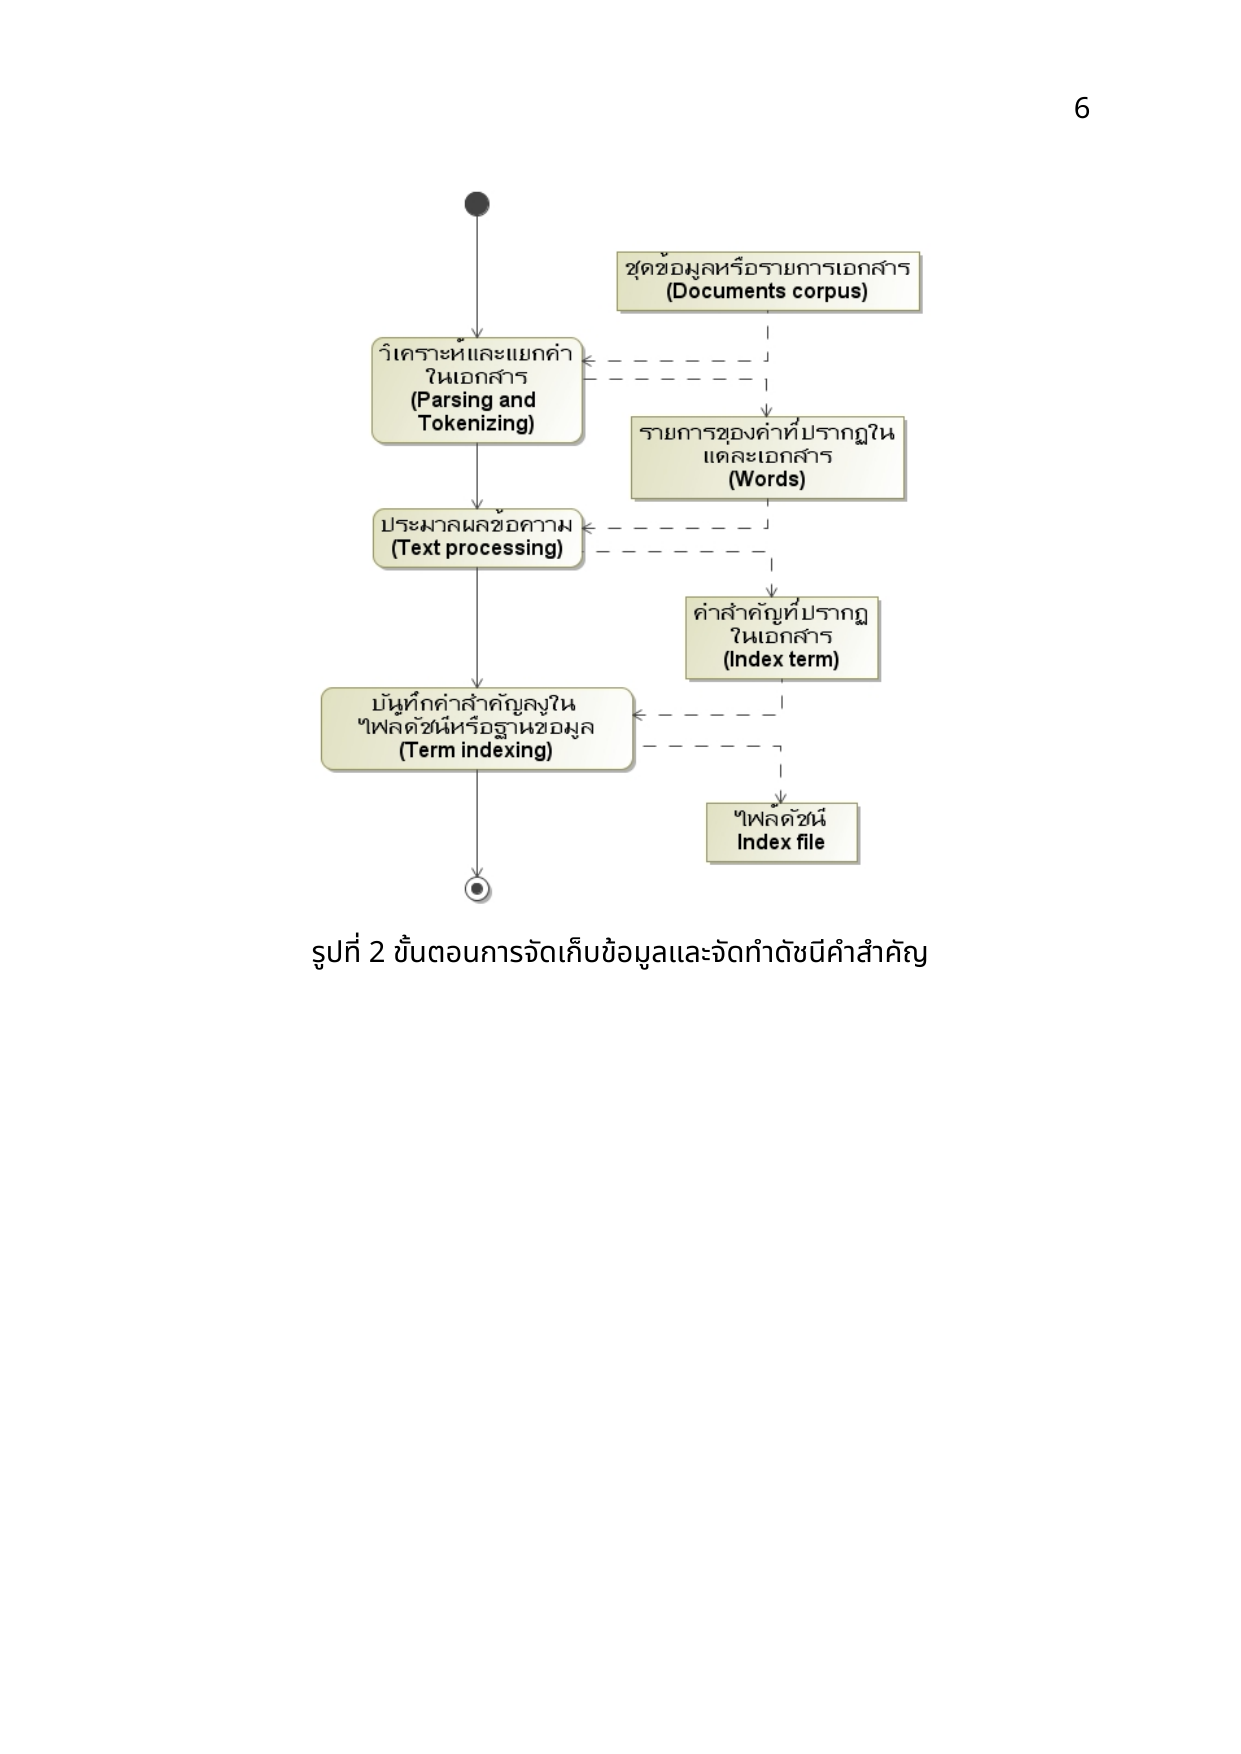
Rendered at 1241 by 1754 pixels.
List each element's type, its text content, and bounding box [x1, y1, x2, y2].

picture [308, 179, 932, 913]
